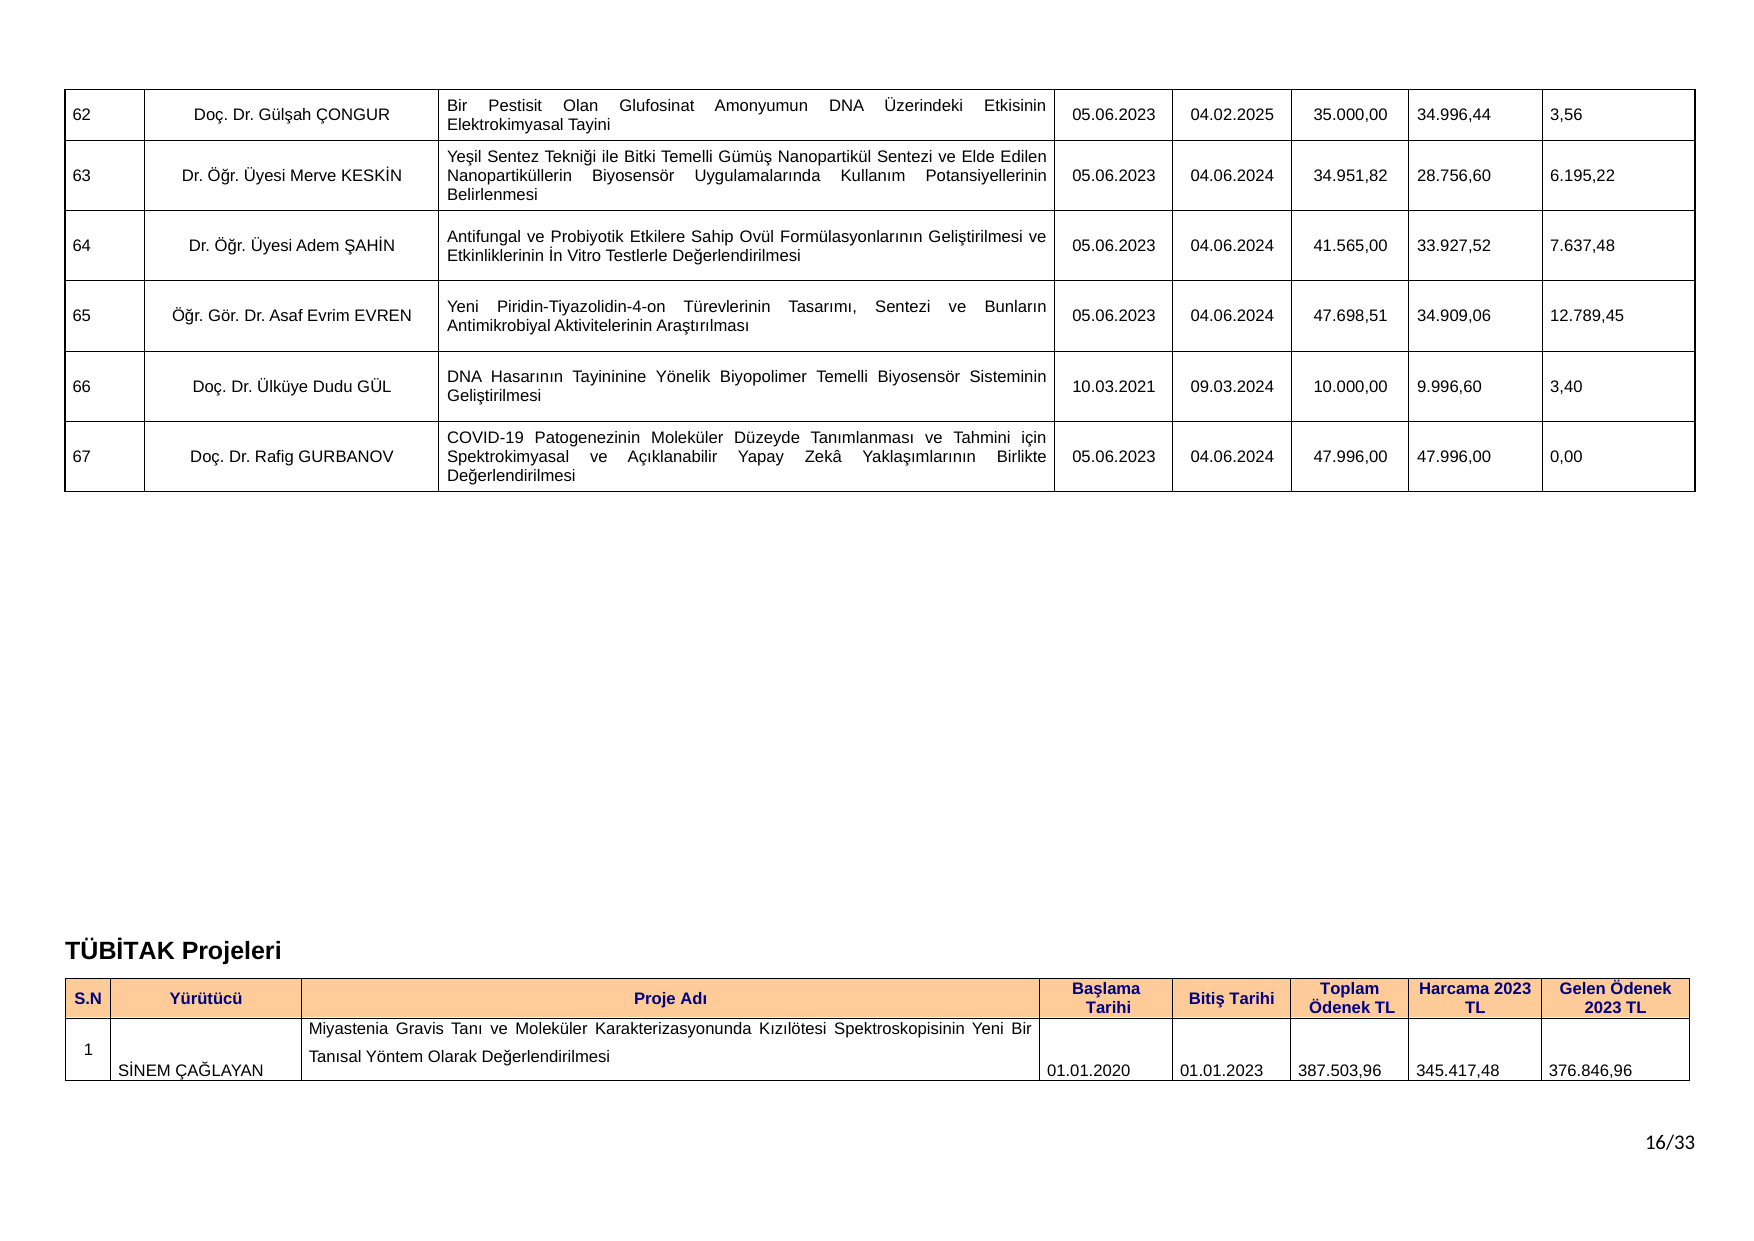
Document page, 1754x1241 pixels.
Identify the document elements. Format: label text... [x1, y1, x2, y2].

table_cell 28.756,60 [1409, 141, 1542, 210]
table_cell 41.565,00 [1292, 211, 1408, 280]
table_cell SİNEM ÇAĞLAYAN [111, 1019, 301, 1079]
table_cell 05.06.2023 [1055, 422, 1172, 491]
table_header Toplam Ödenek TL [1291, 979, 1408, 1017]
table_cell 09.03.2024 [1173, 352, 1291, 421]
table_cell 34.951,82 [1292, 141, 1408, 210]
table_cell 65 [66, 281, 144, 351]
table_cell 345.417,48 [1409, 1019, 1541, 1079]
table_cell 64 [66, 211, 144, 280]
table_cell 05.06.2023 [1055, 141, 1172, 210]
table_cell 05.06.2023 [1055, 211, 1172, 280]
table_cell 0,00 [1543, 422, 1694, 491]
table_header Bitiş Tarihi [1173, 979, 1290, 1017]
table_cell 3,40 [1543, 352, 1694, 421]
table_header Proje Adı [302, 979, 1039, 1017]
table_cell Öğr. Gör. Dr. Asaf Evrim EVREN [145, 281, 438, 351]
table_cell 12.789,45 [1543, 281, 1694, 351]
table_cell 47.698,51 [1292, 281, 1408, 351]
table_cell 47.996,00 [1292, 422, 1408, 491]
table_cell 33.927,52 [1409, 211, 1542, 280]
table_cell COVID-19 Patogenezinin Moleküler Düzeyde Tanımlanması ve Tahmini için Spektrokimyasal ve Açıklanabilir Yapay Zekâ Yaklaşımlarının Birlikte Değerlendirilmesi [439, 422, 1054, 491]
table_cell 34.996,44 [1409, 90, 1542, 139]
table_cell 05.06.2023 [1055, 90, 1172, 139]
table_cell 66 [66, 352, 144, 421]
table_cell 47.996,00 [1409, 422, 1542, 491]
table_cell 05.06.2023 [1055, 281, 1172, 351]
table_header Gelen Ödenek 2023 TL [1542, 979, 1689, 1017]
table_cell 04.02.2025 [1173, 90, 1291, 139]
table_cell 04.06.2024 [1173, 141, 1291, 210]
table_cell Antifungal ve Probiyotik Etkilere Sahip Ovül Formülasyonlarının Geliştirilmesi ve Etkinliklerinin İn Vitro Testlerle Değerlendirilmesi [439, 211, 1054, 280]
table_cell Miyastenia Gravis Tanı ve Moleküler Karakterizasyonunda Kızılötesi Spektroskopisinin Yeni Bir Tanısal Yöntem Olarak Değerlendirilmesi [302, 1019, 1039, 1079]
table_cell 3,56 [1543, 90, 1694, 139]
table_cell 7.637,48 [1543, 211, 1694, 280]
table_cell 04.06.2024 [1173, 281, 1291, 351]
table_cell Dr. Öğr. Üyesi Merve KESKİN [145, 141, 438, 210]
table_cell 1 [66, 1019, 110, 1079]
table_header Başlama Tarihi [1040, 979, 1172, 1017]
table_cell Yeşil Sentez Tekniği ile Bitki Temelli Gümüş Nanopartikül Sentezi ve Elde Edilen Nanopartiküllerin Biyosensör Uygulamalarında Kullanım Potansiyellerinin Belirlenmesi [439, 141, 1054, 210]
table_cell 67 [66, 422, 144, 491]
table_cell 04.06.2024 [1173, 422, 1291, 491]
table_cell 34.909,06 [1409, 281, 1542, 351]
table_cell 10.000,00 [1292, 352, 1408, 421]
table_cell 62 [66, 90, 144, 139]
table_cell Doç. Dr. Rafig GURBANOV [145, 422, 438, 491]
table_header S.N [66, 979, 110, 1017]
table_cell 63 [66, 141, 144, 210]
table_cell 6.195,22 [1543, 141, 1694, 210]
table_cell 35.000,00 [1292, 90, 1408, 139]
table_cell 04.06.2024 [1173, 211, 1291, 280]
table_cell Bir Pestisit Olan Glufosinat Amonyumun DNA Üzerindeki Etkisinin Elektrokimyasal Tayini [439, 90, 1054, 139]
table_cell 10.03.2021 [1055, 352, 1172, 421]
table_header Yürütücü [111, 979, 301, 1017]
table_header Harcama 2023 TL [1409, 979, 1541, 1017]
table_cell 01.01.2023 [1173, 1019, 1290, 1079]
table_cell 376.846,96 [1542, 1019, 1689, 1079]
list TÜBİTAK Projeleri [65, 936, 1695, 965]
table_cell 01.01.2020 [1040, 1019, 1172, 1079]
table_cell Doç. Dr. Gülşah ÇONGUR [145, 90, 438, 139]
table_cell Dr. Öğr. Üyesi Adem ŞAHİN [145, 211, 438, 280]
table_cell Doç. Dr. Ülküye Dudu GÜL [145, 352, 438, 421]
table_cell Yeni Piridin-Tiyazolidin-4-on Türevlerinin Tasarımı, Sentezi ve Bunların Antimikrobiyal Aktivitelerinin Araştırılması [439, 281, 1054, 351]
table_cell DNA Hasarının Tayininine Yönelik Biyopolimer Temelli Biyosensör Sisteminin Geliştirilmesi [439, 352, 1054, 421]
table_cell 9.996,60 [1409, 352, 1542, 421]
table_cell 387.503,96 [1291, 1019, 1408, 1079]
